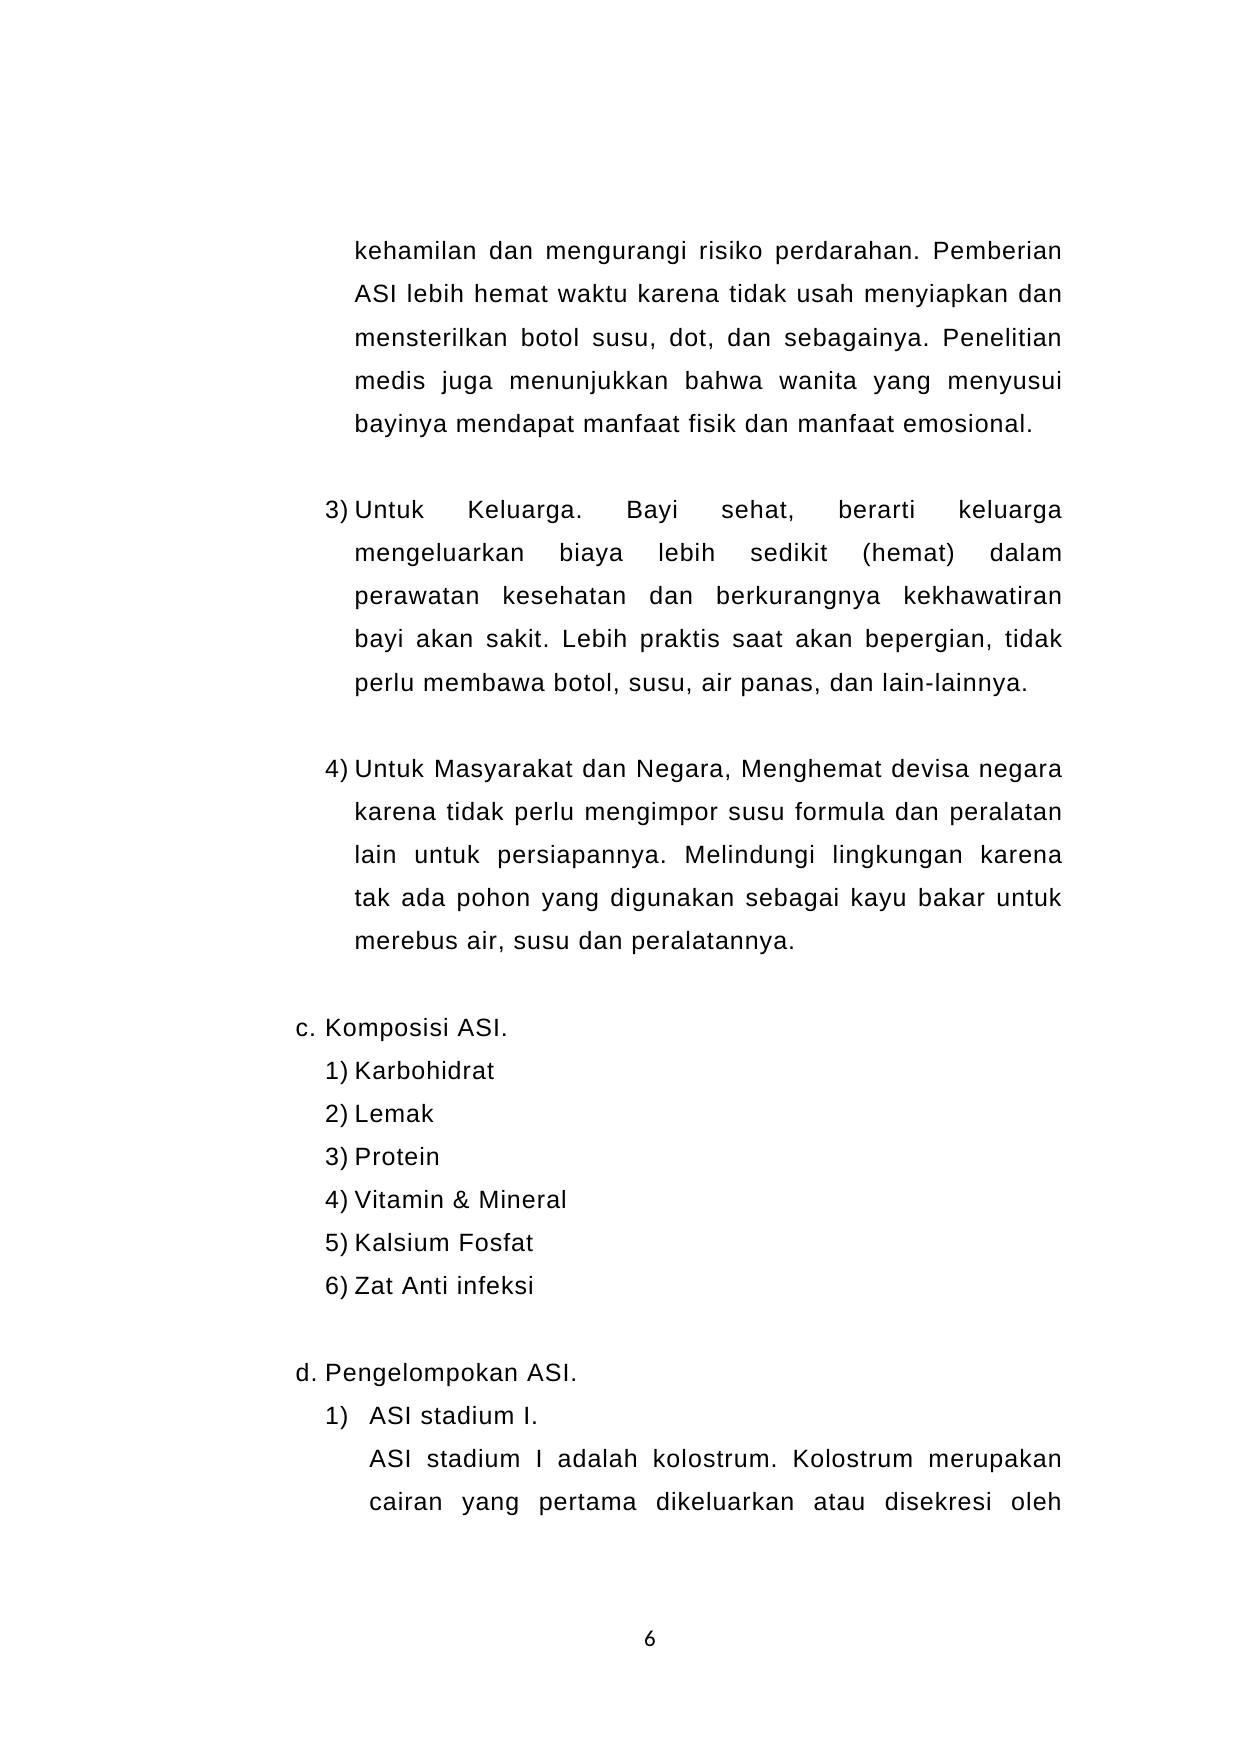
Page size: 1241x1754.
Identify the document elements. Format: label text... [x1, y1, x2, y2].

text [369, 1444, 1063, 1516]
list Kalsium Fosfat [325, 1228, 1063, 1257]
list Vitamin & Mineral [325, 1185, 1063, 1214]
list Untuk Keluarga. Bayi sehat, berarti keluarga mengeluarkan biaya lebih sedikit (hemat) dalam perawatan kesehatan dan berkurangnya kekhawatiran bayi akan sakit. Lebih praktis saat akan bepergian, tidak perlu membawa botol, susu, air panas, dan lain-lainnya. [325, 495, 1063, 696]
list Lemak [325, 1099, 1063, 1127]
list Pengelompokan ASI. [295, 1357, 1063, 1386]
list Untuk Masyarakat dan Negara, Menghemat devisa negara karena tidak perlu mengimpor susu formula dan peralatan lain untuk persiapannya. Melindungi lingkungan karena tak ada pohon yang digunakan sebagai kayu bakar untuk merebus air, susu dan peralatannya. [325, 754, 1063, 955]
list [325, 236, 1063, 437]
text 1) ASI stadium I. [325, 1401, 1063, 1429]
list Komposisi ASI. [295, 1012, 1063, 1041]
list Karbohidrat [325, 1056, 1063, 1084]
list Protein [325, 1142, 1063, 1171]
list Zat Anti infeksi [325, 1271, 1063, 1300]
